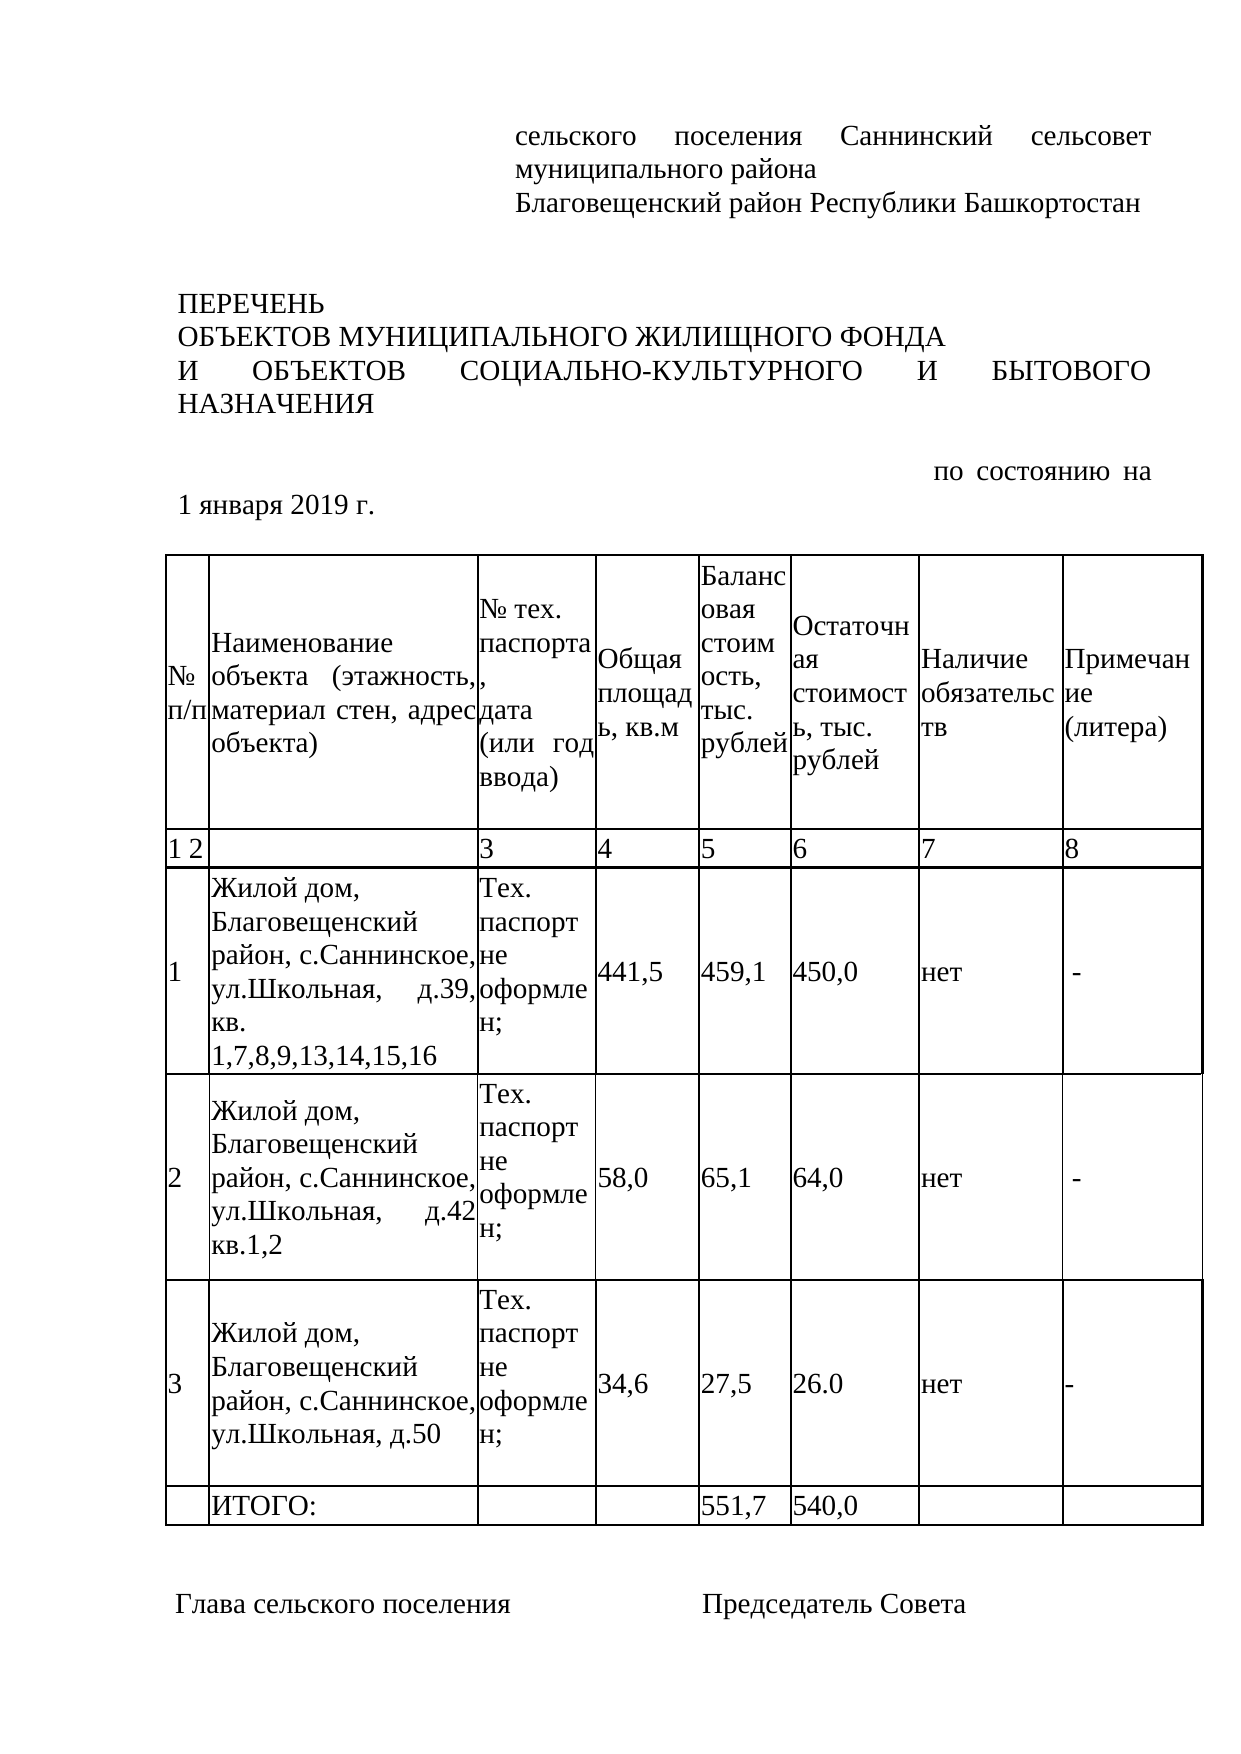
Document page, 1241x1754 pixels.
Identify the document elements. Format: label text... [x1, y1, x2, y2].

table_cell Жилой дом, Благовещенский район, с.Саннинское, ул.Школьная, д.42 кв.1,2 [210, 1075, 477, 1279]
table_header Балансовая стоимость, тыс. рублей [700, 556, 790, 828]
table_cell 7 [920, 830, 1062, 866]
table_cell - [1064, 869, 1201, 1073]
table_cell 4 [597, 830, 698, 866]
table_header Примечание (литера) [1064, 556, 1201, 828]
text ОБЪЕКТОВ МУНИЦИПАЛЬНОГО ЖИЛИЩНОГО ФОНДА [177, 319, 1152, 353]
table_cell нет [920, 869, 1062, 1073]
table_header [166, 1585, 700, 1636]
table_cell 6 [792, 830, 918, 866]
table_cell Жилой дом, Благовещенский район, с.Саннинское, ул.Школьная, д.50 [210, 1281, 477, 1485]
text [515, 185, 1152, 219]
table_cell 2 [210, 830, 477, 866]
table_cell 441,5 [597, 869, 698, 1073]
table_cell 26.0 [792, 1281, 918, 1485]
table_header № п/п [167, 556, 208, 828]
table_cell 5 [700, 830, 790, 866]
table_cell [597, 1487, 698, 1523]
table_cell 540,0 [792, 1487, 918, 1523]
table_cell [1064, 1487, 1201, 1523]
table_cell Тех. паспорт не оформлен; [479, 1281, 595, 1485]
table_cell Жилой дом, Благовещенский район, с.Саннинское, ул.Школьная, д.39, кв. 1,7,8,9,13,14,15,16 [210, 869, 477, 1073]
table_cell 65,1 [700, 1075, 790, 1279]
table_cell 34,6 [597, 1281, 698, 1485]
table_cell 1 [167, 830, 208, 866]
table_cell 64,0 [792, 1075, 918, 1279]
table_cell нет [920, 1075, 1062, 1279]
table_header Общая площадь, кв.м [597, 556, 698, 828]
table_cell [920, 1487, 1062, 1523]
table_header № тех. паспорта, дата (или год ввода) [479, 556, 595, 828]
table_header Наименование объекта (этажность, материал стен, адрес объекта) [210, 556, 477, 828]
table_cell 1 [167, 869, 208, 1073]
table_cell - [1063, 1074, 1202, 1279]
table_cell 2 [167, 1075, 209, 1279]
table_cell - [1064, 1281, 1201, 1485]
table_cell 58,0 [596, 1075, 698, 1279]
table_header Остаточная стоимость, тыс. рублей [792, 556, 918, 828]
table_cell [479, 1487, 595, 1523]
text ПЕРЕЧЕНЬ [177, 286, 1152, 319]
table_cell 459,1 [700, 869, 790, 1073]
text И ОБЪЕКТОВ СОЦИАЛЬНО-КУЛЬТУРНОГО И БЫТОВОГО НАЗНАЧЕНИЯ [177, 353, 1152, 420]
table_cell [167, 1487, 208, 1523]
table_cell 3 [479, 830, 595, 866]
text по состоянию на 1 января 2019 г. [177, 453, 1152, 521]
table_cell 551,7 [700, 1487, 790, 1523]
table_cell 27,5 [700, 1281, 790, 1485]
table_cell ИТОГО: [210, 1487, 477, 1523]
table_cell 3 [167, 1281, 208, 1485]
table_cell 8 [1064, 830, 1201, 866]
table_cell 450,0 [792, 869, 918, 1073]
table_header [700, 1585, 1202, 1636]
text сельского поселения Саннинский сельсовет муниципального района [515, 118, 1152, 185]
table_cell Тех. паспорт не оформлен; [479, 869, 595, 1073]
table_cell нет [920, 1281, 1062, 1485]
table_header Наличие обязательств [920, 556, 1062, 828]
table_cell Тех. паспорт не оформлен; [478, 1075, 595, 1279]
